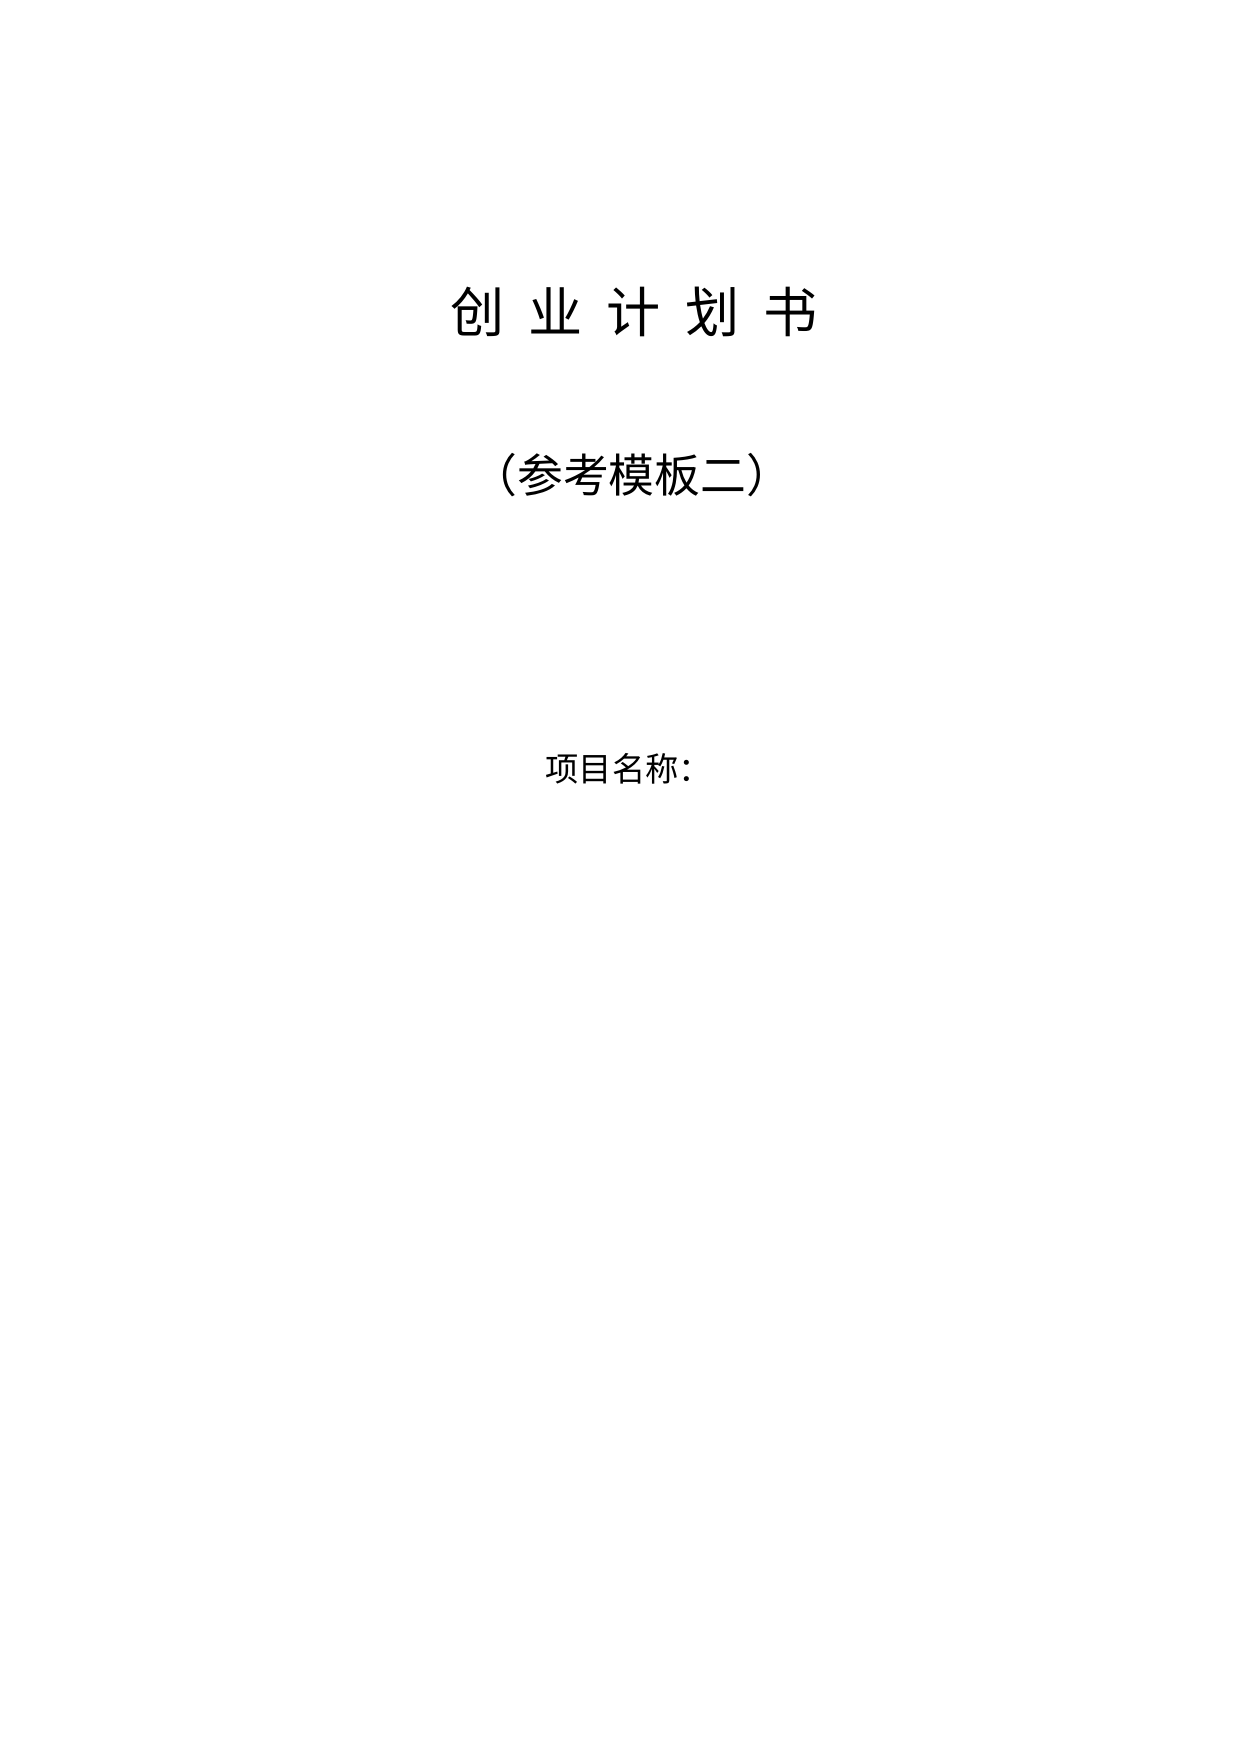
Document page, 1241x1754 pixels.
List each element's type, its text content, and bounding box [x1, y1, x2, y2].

text 项目名称： [187, 734, 1053, 799]
text 创 业 计 划 书 [187, 260, 1053, 358]
text （参考模板二） [187, 424, 1053, 521]
